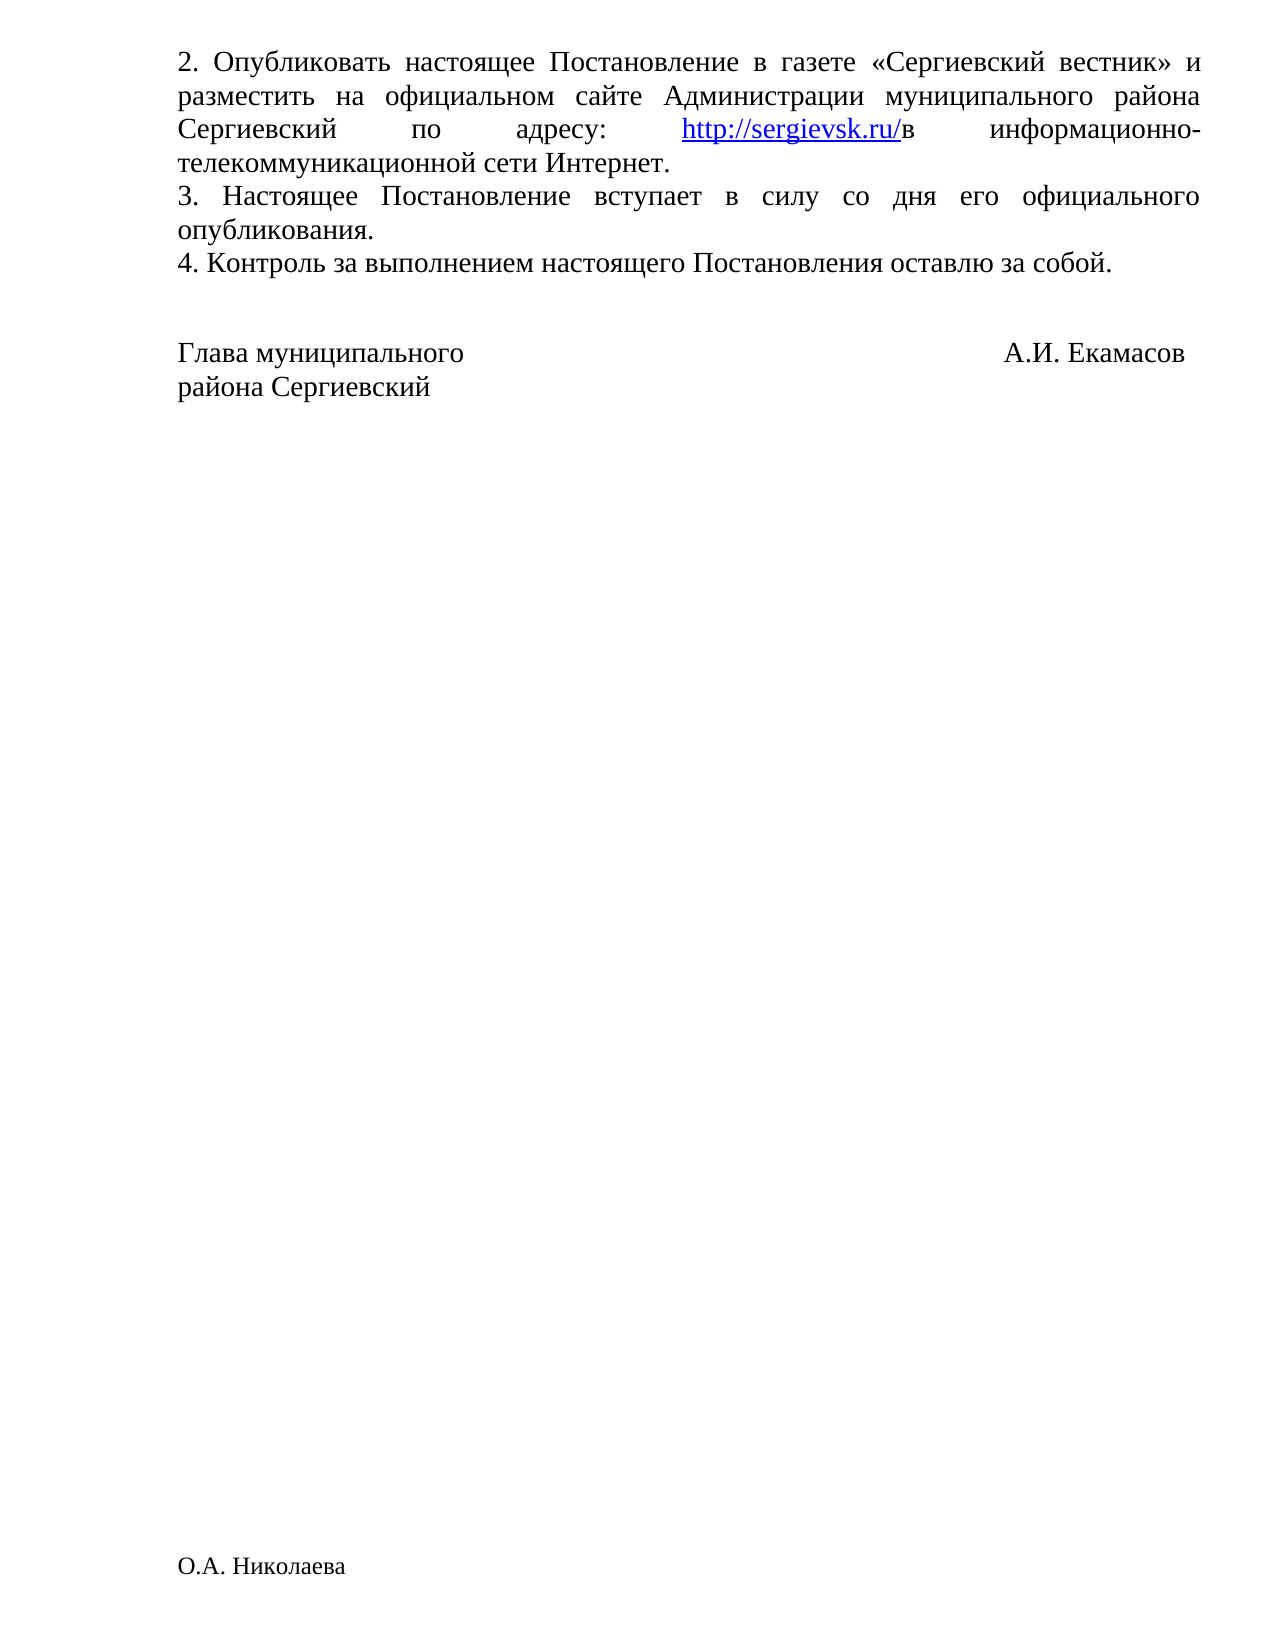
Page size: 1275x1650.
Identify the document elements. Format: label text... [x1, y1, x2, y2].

text О.А. Николаева [177, 1551, 1186, 1580]
text Глава муниципального А.И. Екамасов [177, 335, 1201, 369]
text 4. Контроль за выполнением настоящего Постановления оставлю за собой. [177, 246, 1201, 279]
text района Сергиевский [177, 369, 1201, 402]
text 3. Настоящее Постановление вступает в силу со дня его официального опубликования. [177, 178, 1201, 246]
text 2. Опубликовать настоящее Постановление в газете «Сергиевский вестник» и разместить на официальном сайте Администрации муниципального района Сергиевский по адресу: http://sergievsk.ru/в информационно-телекоммуникационной сети Интернет. [177, 44, 1201, 178]
